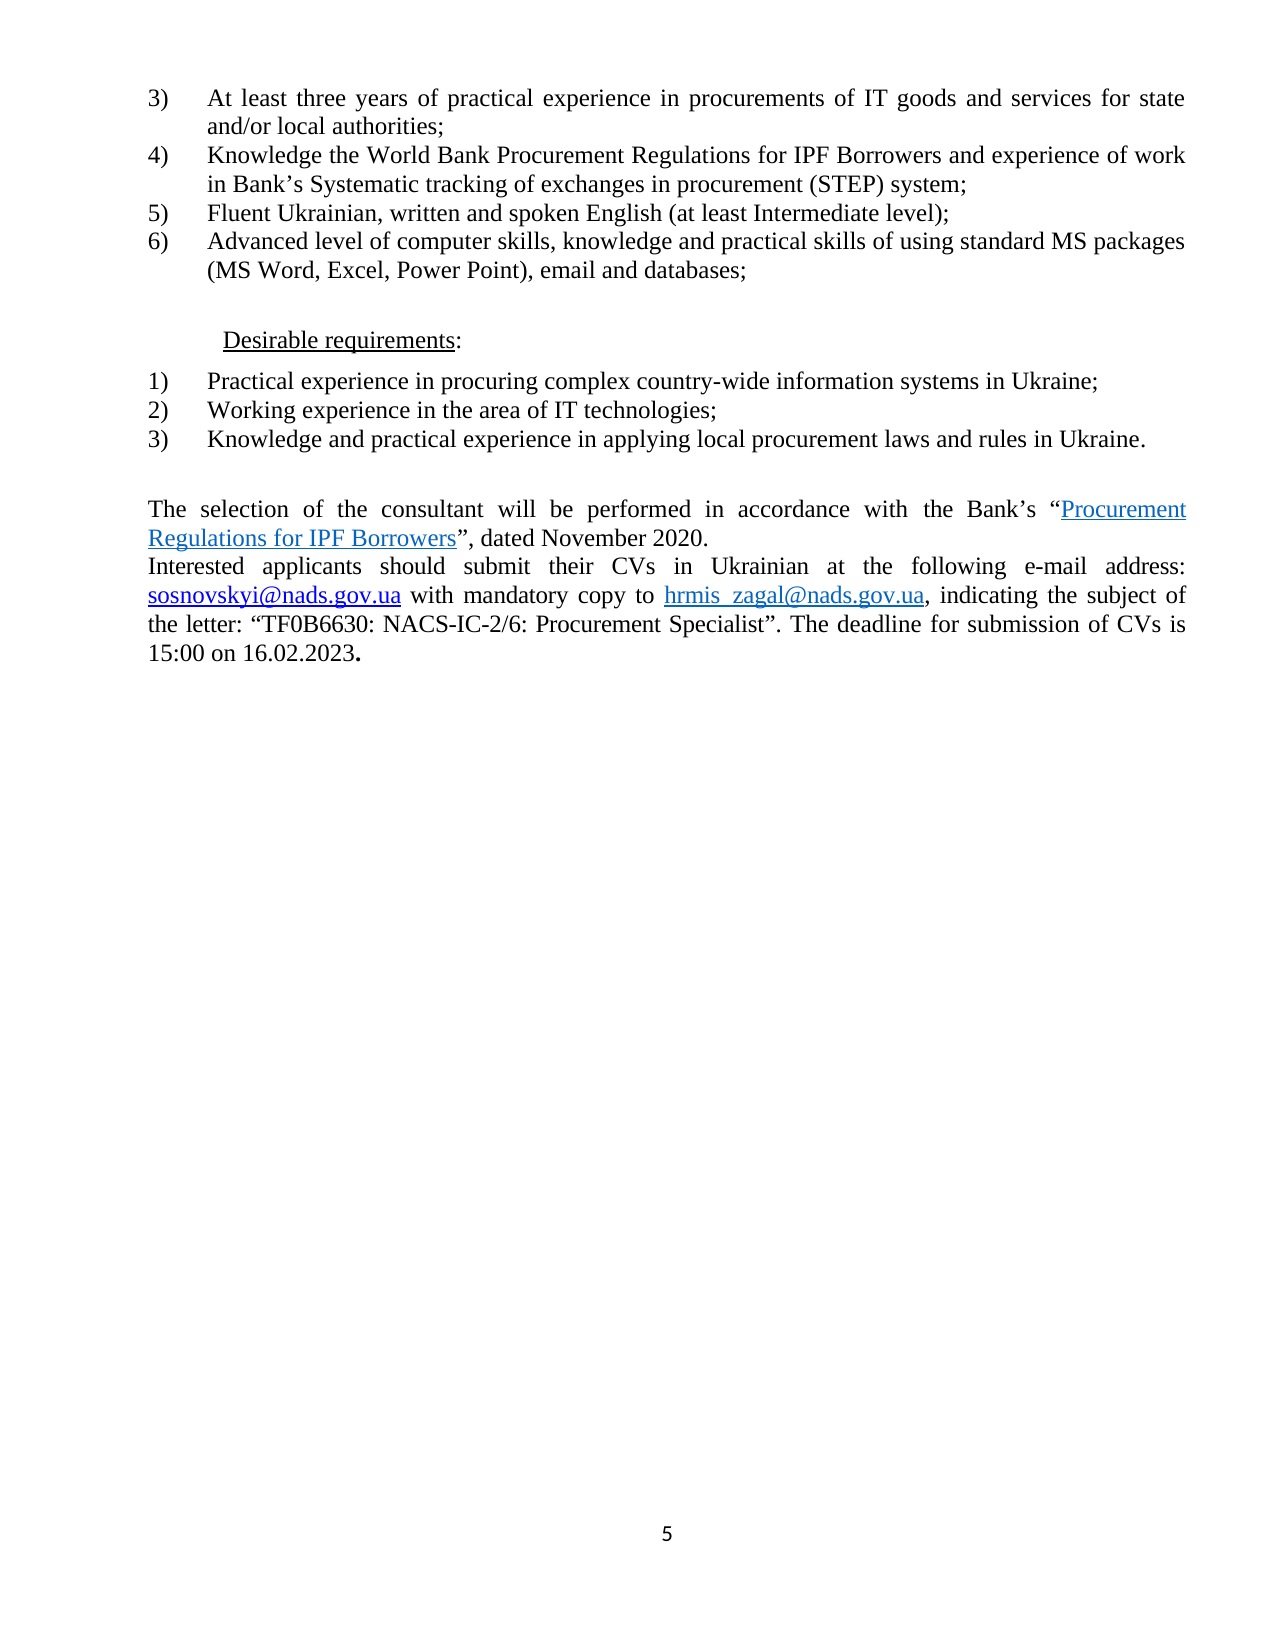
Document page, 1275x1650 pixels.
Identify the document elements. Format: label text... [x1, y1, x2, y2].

text The selection of the consultant will be performed in accordance with the Bank’s “Procurement Regulations for IPF Borrowers”, dated November 2020. [148, 494, 1186, 551]
list At least three years of practical experience in procurements of IT goods and services for state and/or local authorities; [148, 83, 1186, 140]
list Knowledge and practical experience in applying local procurement laws and rules in Ukraine. [148, 424, 1186, 453]
list Desirable requirements: [223, 325, 1186, 354]
list Advanced level of computer skills, knowledge and practical skills of using standard MS packages (MS Word, Excel, Power Point), email and databases; [148, 226, 1186, 284]
list Practical experience in procuring complex country-wide information systems in Ukraine; [148, 366, 1186, 395]
text Interested applicants should submit their CVs in Ukrainian at the following e-mail address: sosnovskyi@nads.gov.ua with mandatory copy to hrmis_zagal@nads.gov.ua, indicating the subject of the letter: “TF0B6630: NACS-IC-2/6: Procurement Specialist”. The deadline for submission of CVs is 15:00 on 16.02.2023. [148, 551, 1186, 667]
list Fluent Ukrainian, written and spoken English (at least Intermediate level); [148, 198, 1186, 226]
list Knowledge the World Bank Procurement Regulations for IPF Borrowers and experience of work in Bank’s Systematic tracking of exchanges in procurement (STEP) system; [148, 140, 1186, 198]
list Working experience in the area of IT technologies; [148, 395, 1186, 424]
